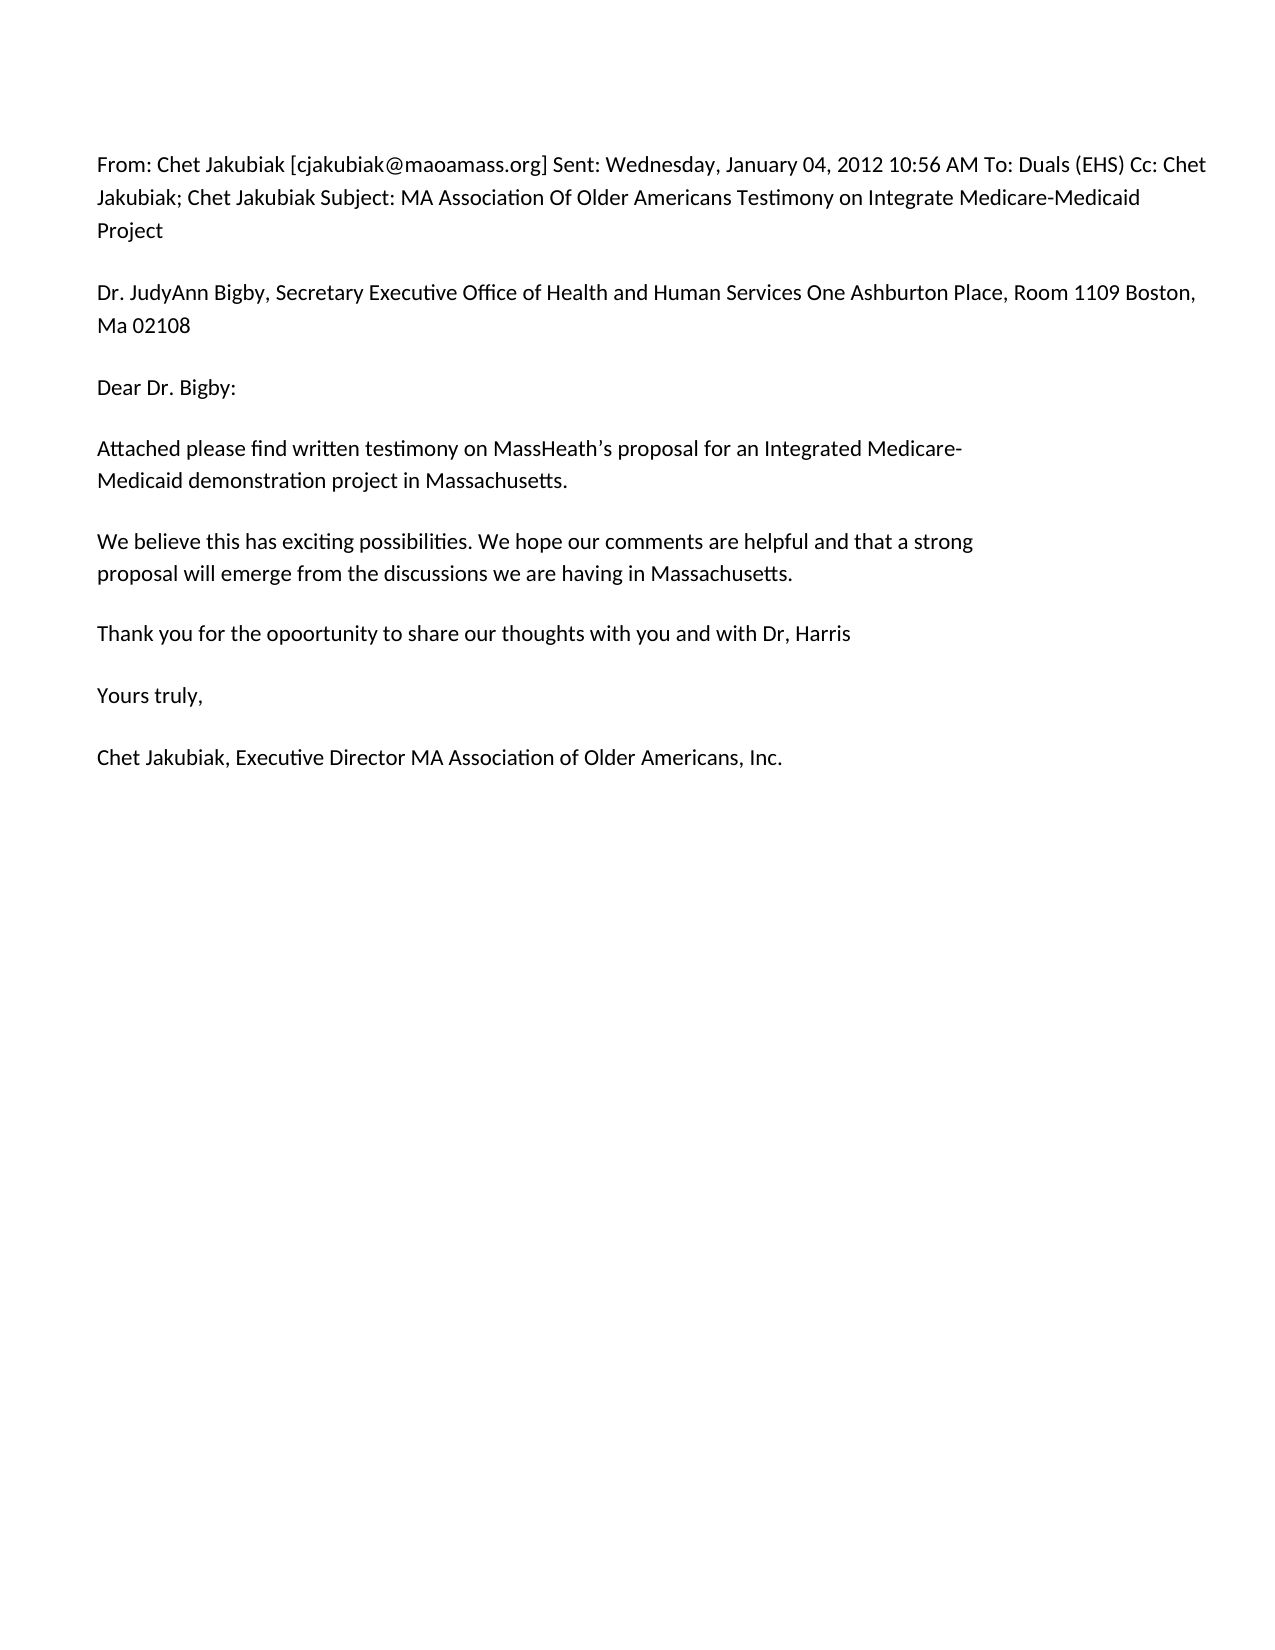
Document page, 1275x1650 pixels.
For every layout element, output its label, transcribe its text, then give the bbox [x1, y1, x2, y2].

text Yours truly, [97, 676, 1212, 709]
text From: Chet Jakubiak [cjakubiak@maoamass.org] Sent: Wednesday, January 04, 2012 10:56 AM To: Duals (EHS) Cc: Chet Jakubiak; Chet Jakubiak Subject: MA Association Of Older Americans Testimony on Integrate Medicare-Medicaid Project [97, 144, 1212, 244]
text Thank you for the opoortunity to share our thoughts with you and with Dr, Harris [97, 615, 1014, 647]
text Dear Dr. Bigby: [97, 368, 1212, 401]
text Chet Jakubiak, Executive Director MA Association of Older Americans, Inc. [97, 737, 1212, 771]
text Dr. JudyAnn Bigby, Secretary Executive Office of Health and Human Services One Ashburton Place, Room 1109 Boston, Ma 02108 [97, 273, 1212, 339]
text We believe this has exciting possibilities. We hope our comments are helpful and that a strong proposal will emerge from the discussions we are having in Massachusetts. [97, 523, 1033, 587]
text Attached please find written testimony on MassHeath’s proposal for an Integrated Medicare-Medicaid demonstration project in Massachusetts. [97, 429, 990, 494]
